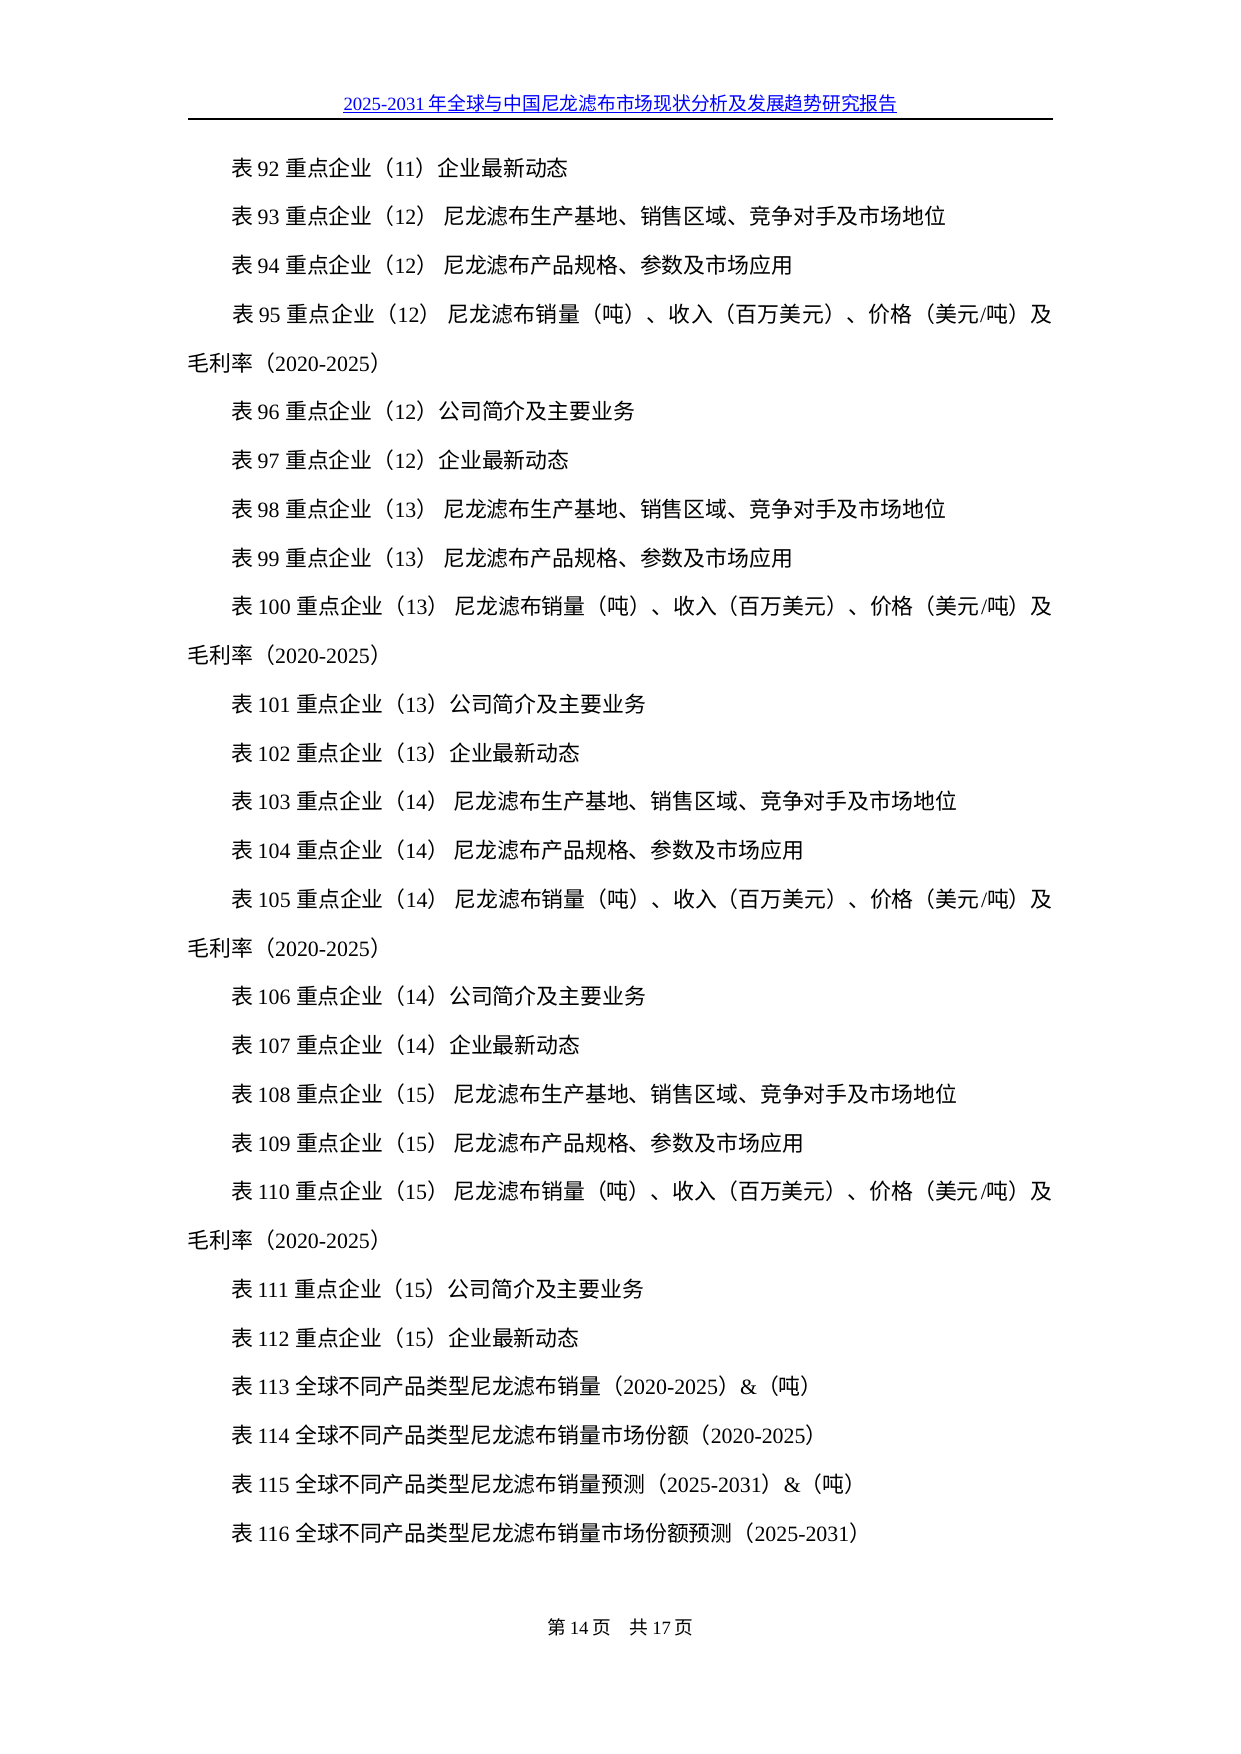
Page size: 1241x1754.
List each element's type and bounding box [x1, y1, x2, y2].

text [187, 150, 1053, 1548]
